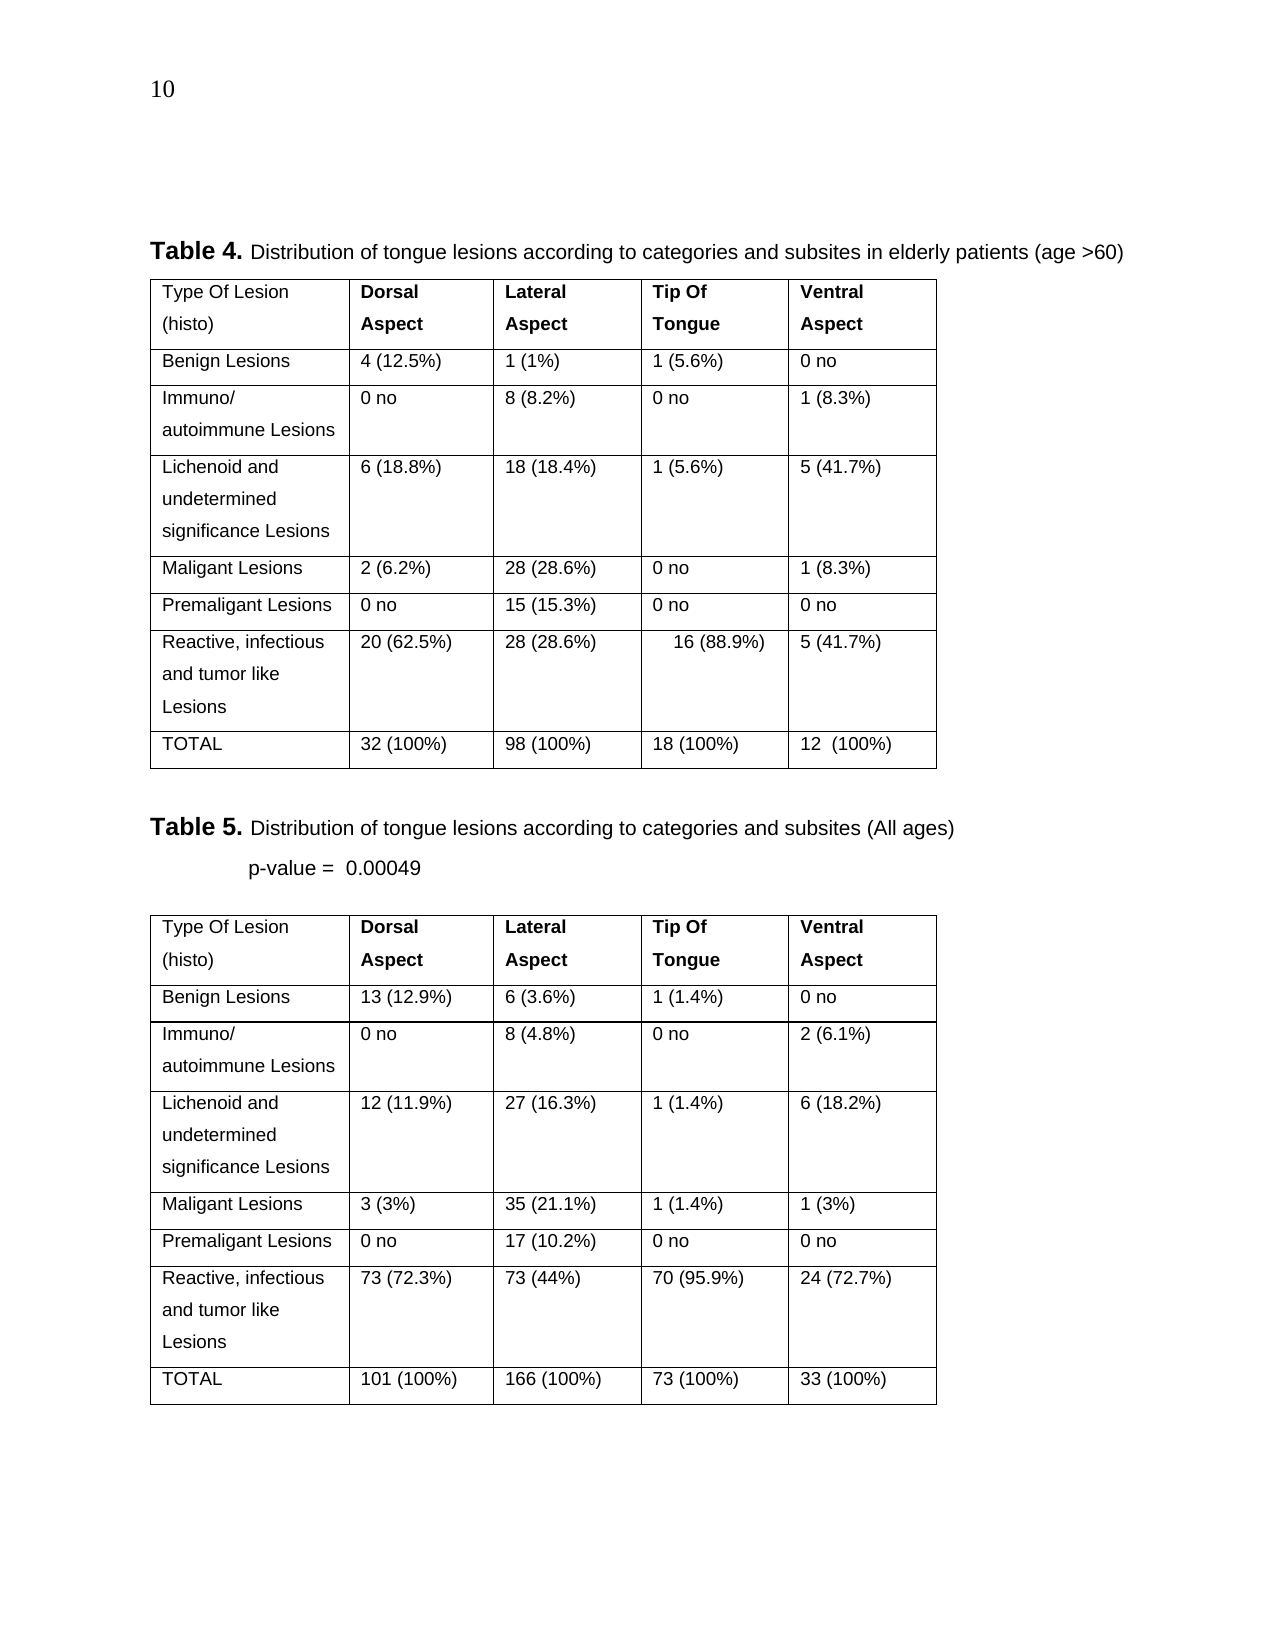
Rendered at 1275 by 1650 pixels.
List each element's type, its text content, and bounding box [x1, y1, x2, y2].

table_cell 0 no [642, 1230, 788, 1266]
table_cell 73 (100%) [642, 1368, 788, 1404]
table_header Dorsal Aspect [350, 916, 493, 984]
table_header Type Of Lesion (histo) [151, 280, 349, 348]
table_cell 1 (1.4%) [642, 986, 788, 1021]
table_cell 3 (3%) [350, 1193, 493, 1229]
table_cell 0 no [350, 1023, 493, 1091]
table_cell Reactive, infectious and tumor like Lesions [151, 1267, 349, 1367]
table_cell Lichenoid and undetermined significance Lesions [151, 1092, 349, 1192]
table_cell 35 (21.1%) [494, 1193, 641, 1229]
table_cell 0 no [642, 386, 788, 454]
table_cell Reactive, infectious and tumor like Lesions [151, 631, 349, 731]
table_cell 101 (100%) [350, 1368, 493, 1404]
table_cell 1 (8.3%) [789, 557, 936, 593]
table_cell Maligant Lesions [151, 1193, 349, 1229]
table_cell 15 (15.3%) [494, 594, 641, 630]
table_cell 1 (1.4%) [642, 1092, 788, 1192]
table_cell Premaligant Lesions [151, 1230, 349, 1266]
table_cell 32 (100%) [350, 732, 493, 768]
table_cell 6 (18.2%) [789, 1092, 936, 1192]
table_cell Immuno/autoimmune Lesions [151, 1023, 349, 1091]
table_cell 27 (16.3%) [494, 1092, 641, 1192]
text Table 5. Distribution of tongue lesions according to categories and subsites (All ages) [150, 812, 1125, 841]
table_cell Maligant Lesions [151, 557, 349, 593]
table_header Lateral Aspect [494, 916, 641, 984]
table_cell 5 (41.7%) [789, 631, 936, 731]
table_header Lateral Aspect [494, 280, 641, 348]
table_header Tip Of Tongue [642, 916, 788, 984]
table_cell 73 (44%) [494, 1267, 641, 1367]
table_cell TOTAL [151, 732, 349, 768]
table_cell 1 (5.6%) [642, 456, 788, 556]
table_cell 0 no [642, 594, 788, 630]
table_cell 73 (72.3%) [350, 1267, 493, 1367]
table_cell 5 (41.7%) [789, 456, 936, 556]
table_cell 8 (8.2%) [494, 386, 641, 454]
table_cell 70 (95.9%) [642, 1267, 788, 1367]
table_cell 0 no [789, 986, 936, 1021]
table_cell 8 (4.8%) [494, 1023, 641, 1091]
table_cell 6 (18.8%) [350, 456, 493, 556]
table_cell 17 (10.2%) [494, 1230, 641, 1266]
table_cell 1 (1%) [494, 350, 641, 385]
table_cell 0 no [350, 1230, 493, 1266]
table_cell 0 no [789, 1230, 936, 1266]
table_cell 13 (12.9%) [350, 986, 493, 1021]
table_cell 28 (28.6%) [494, 631, 641, 731]
table_cell 4 (12.5%) [350, 350, 493, 385]
table_cell 2 (6.2%) [350, 557, 493, 593]
table_cell 1 (5.6%) [642, 350, 788, 385]
text p-value = 0.00049 [150, 855, 1125, 879]
table_cell 0 no [642, 557, 788, 593]
table_cell 0 no [642, 1023, 788, 1091]
table_cell Benign Lesions [151, 350, 349, 385]
text Table 4. Distribution of tongue lesions according to categories and subsites in elderly patients (age >60) [150, 236, 1125, 265]
table_cell 18 (100%) [642, 732, 788, 768]
table_cell 33 (100%) [789, 1368, 936, 1404]
table_cell 0 no [789, 350, 936, 385]
table_cell 24 (72.7%) [789, 1267, 936, 1367]
table_cell 0 no [789, 594, 936, 630]
table_cell 0 no [350, 386, 493, 454]
table_cell 16 (88.9%) [642, 631, 788, 731]
table_cell 0 no [350, 594, 493, 630]
table_cell 166 (100%) [494, 1368, 641, 1404]
table_cell 1 (8.3%) [789, 386, 936, 454]
table_header Dorsal Aspect [350, 280, 493, 348]
table_cell Benign Lesions [151, 986, 349, 1021]
table_cell 28 (28.6%) [494, 557, 641, 593]
table_header Ventral Aspect [789, 280, 936, 348]
table_cell 20 (62.5%) [350, 631, 493, 731]
table_cell TOTAL [151, 1368, 349, 1404]
table_cell 1 (3%) [789, 1193, 936, 1229]
table_header Type Of Lesion (histo) [151, 916, 349, 984]
table_header Tip Of Tongue [642, 280, 788, 348]
table_cell 12 (100%) [789, 732, 936, 768]
table_cell 18 (18.4%) [494, 456, 641, 556]
table_cell Immuno/autoimmune Lesions [151, 386, 349, 454]
table_cell 1 (1.4%) [642, 1193, 788, 1229]
table_cell 2 (6.1%) [789, 1023, 936, 1091]
table_header Ventral Aspect [789, 916, 936, 984]
table_cell 98 (100%) [494, 732, 641, 768]
table_cell 12 (11.9%) [350, 1092, 493, 1192]
table_cell Lichenoid and undetermined significance Lesions [151, 456, 349, 556]
table_cell 6 (3.6%) [494, 986, 641, 1021]
table_cell Premaligant Lesions [151, 594, 349, 630]
